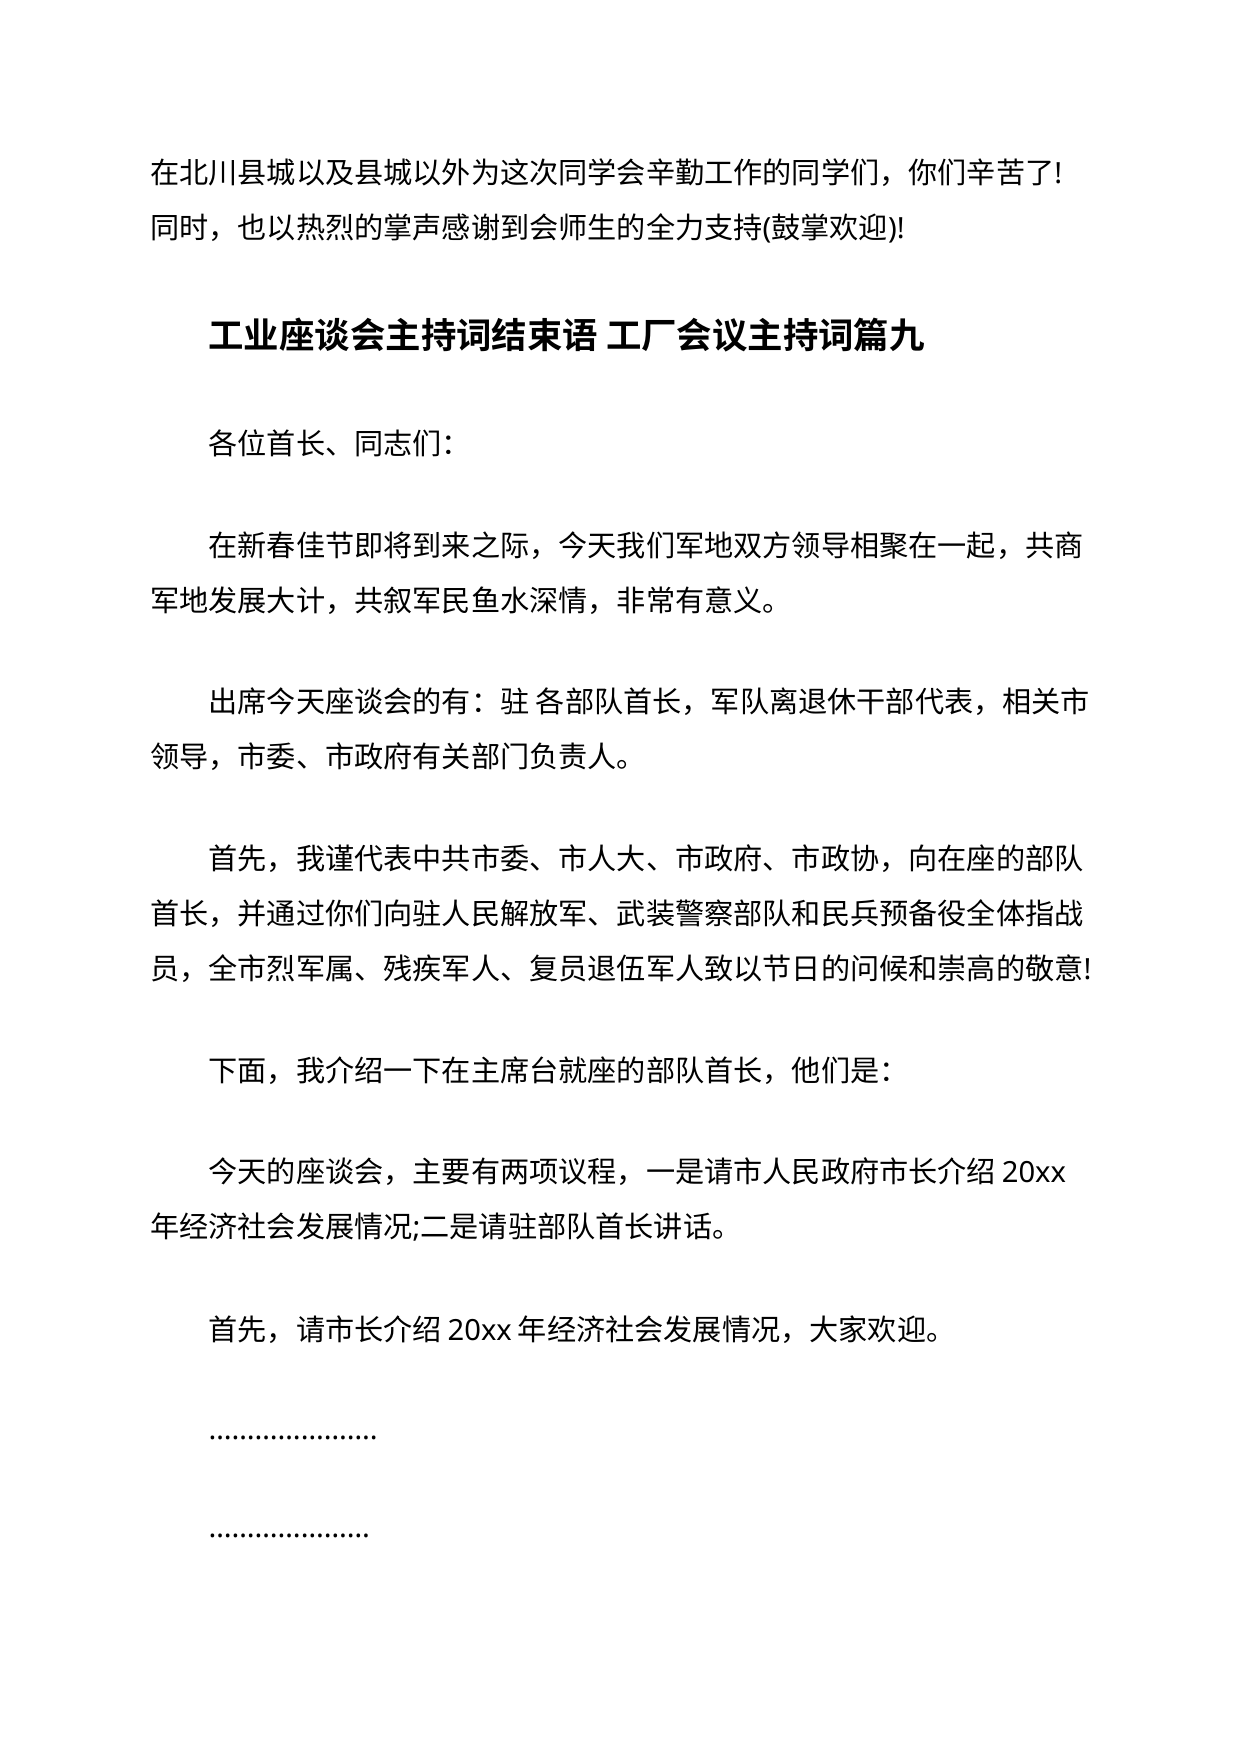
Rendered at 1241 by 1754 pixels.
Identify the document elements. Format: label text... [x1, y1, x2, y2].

text 在新春佳节即将到来之际，今天我们军地双方领导相聚在一起，共商军地发展大计，共叙军民鱼水深情，非常有意义。 [150, 522, 1090, 619]
text 首先，请市长介绍20xx年经济社会发展情况，大家欢迎。 [150, 1306, 1090, 1348]
text 下面，我介绍一下在主席台就座的部队首长，他们是： [150, 1047, 1090, 1089]
text ………………… [150, 1506, 1090, 1546]
text …………………. [150, 1408, 1090, 1448]
text 首先，我谨代表中共市委、市人大、市政府、市政协，向在座的部队首长，并通过你们向驻人民解放军、武装警察部队和民兵预备役全体指战员，全市烈军属、残疾军人、复员退伍军人致以节日的问候和崇高的敬意! [150, 836, 1090, 988]
text 各位首长、同志们： [150, 420, 1090, 463]
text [150, 150, 1090, 247]
text 今天的座谈会，主要有两项议程，一是请市人民政府市长介绍20xx年经济社会发展情况;二是请驻部队首长讲话。 [150, 1149, 1090, 1246]
text 出席今天座谈会的有：驻 各部队首长，军队离退休干部代表，相关市领导，市委、市政府有关部门负责人。 [150, 679, 1090, 776]
text 工业座谈会主持词结束语 工厂会议主持词篇九 [150, 307, 1090, 358]
